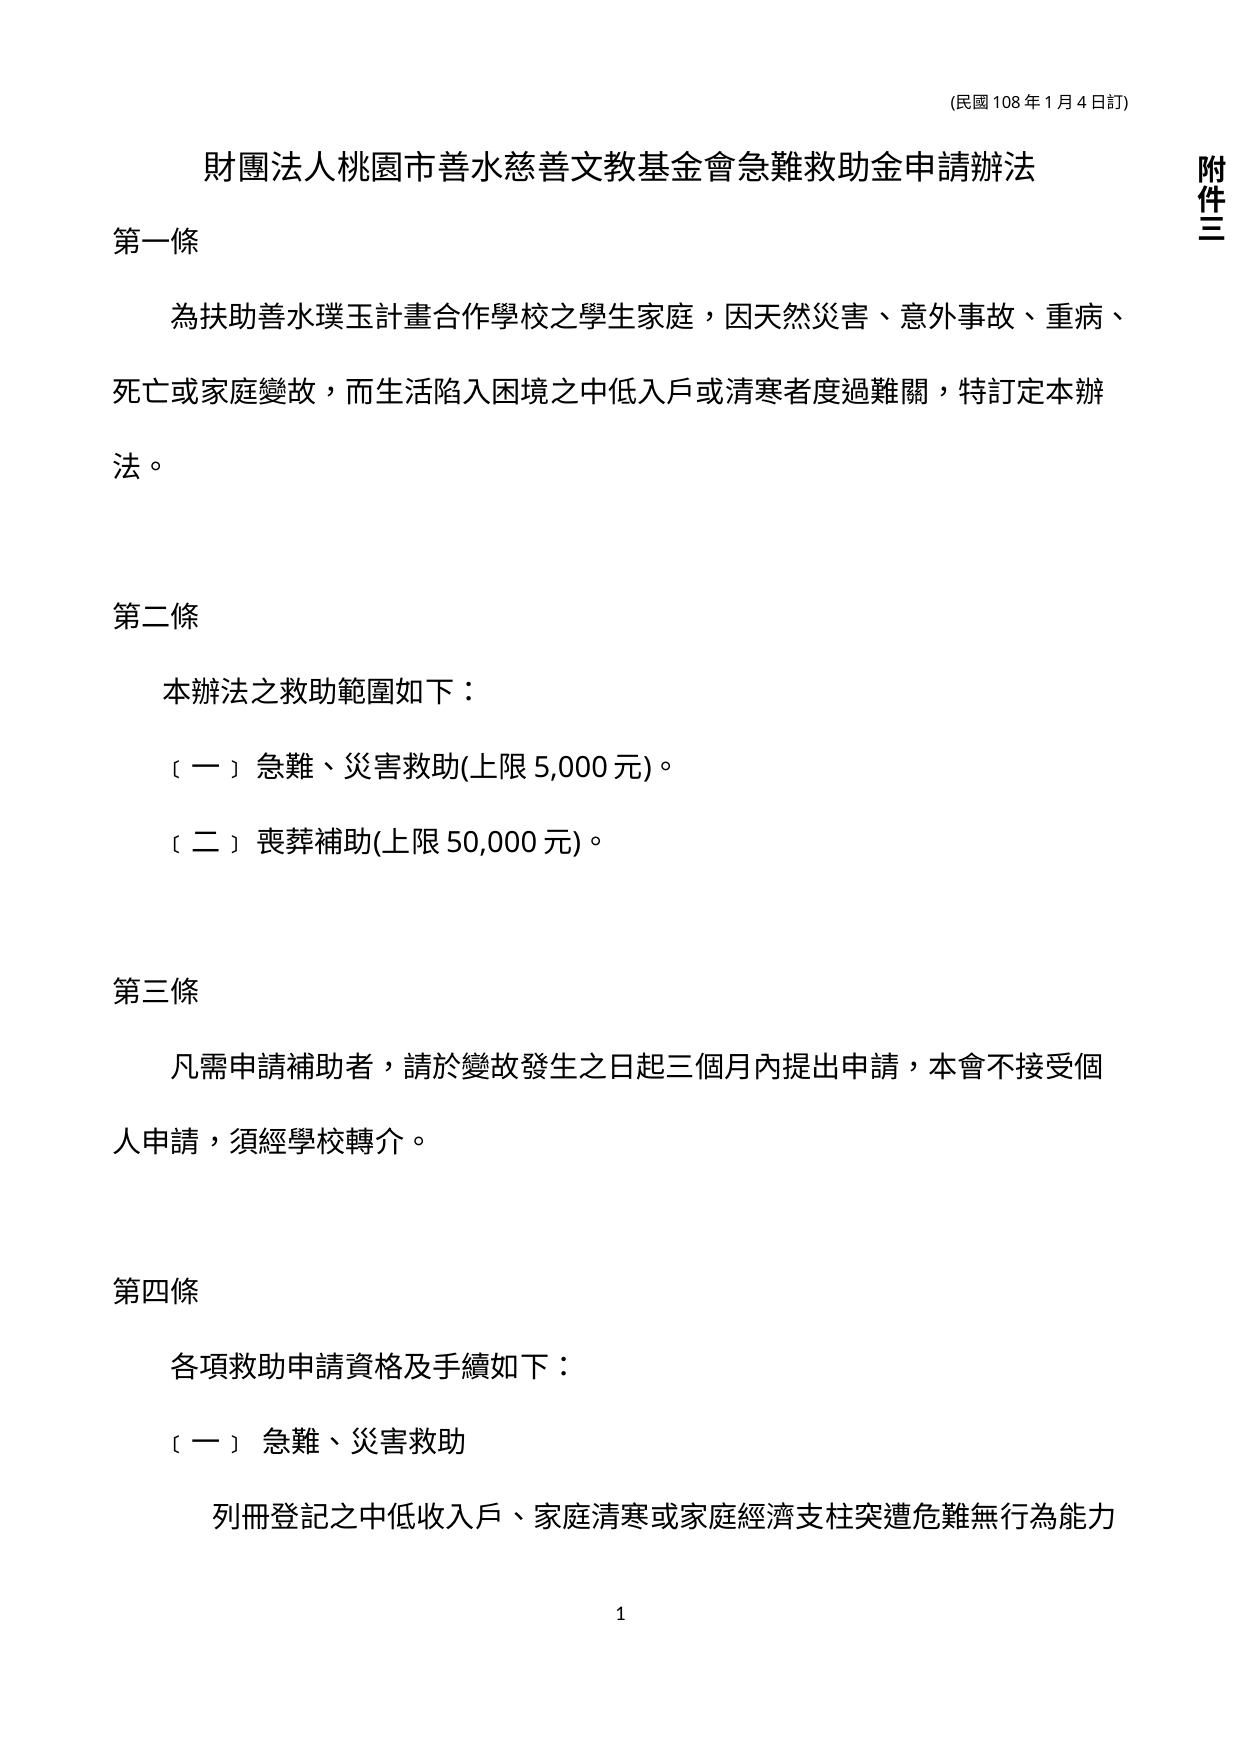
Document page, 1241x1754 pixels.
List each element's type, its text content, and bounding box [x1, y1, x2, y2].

text 第二條 [112, 578, 1128, 653]
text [112, 1478, 1128, 1553]
text ﹝一﹞ 急難、災害救助 [112, 1403, 1128, 1478]
text 凡需申請補助者，請於變故發生之日起三個月內提出申請，本會不接受個人申請，須經學校轉介。 [112, 1028, 1128, 1178]
text 各項救助申請資格及手續如下： [112, 1328, 1128, 1403]
text 本辦法之救助範圍如下： [112, 653, 1128, 728]
text 財團法人桃園市善水慈善文教基金會急難救助金申請辦法 [112, 128, 1128, 203]
text 第四條 [112, 1253, 1128, 1328]
text ﹝一﹞ 急難、災害救助(上限5,000元)。 [112, 728, 1128, 803]
text 為扶助善水璞玉計畫合作學校之學生家庭，因天然災害、意外事故、重病、死亡或家庭變故，而生活陷入困境之中低入戶或清寒者度過難關，特訂定本辦法。 [112, 278, 1128, 503]
text 第三條 [112, 953, 1128, 1028]
text ﹝二﹞ 喪葬補助(上限50,000元)。 [112, 803, 1128, 878]
text 第一條 [112, 203, 1128, 278]
